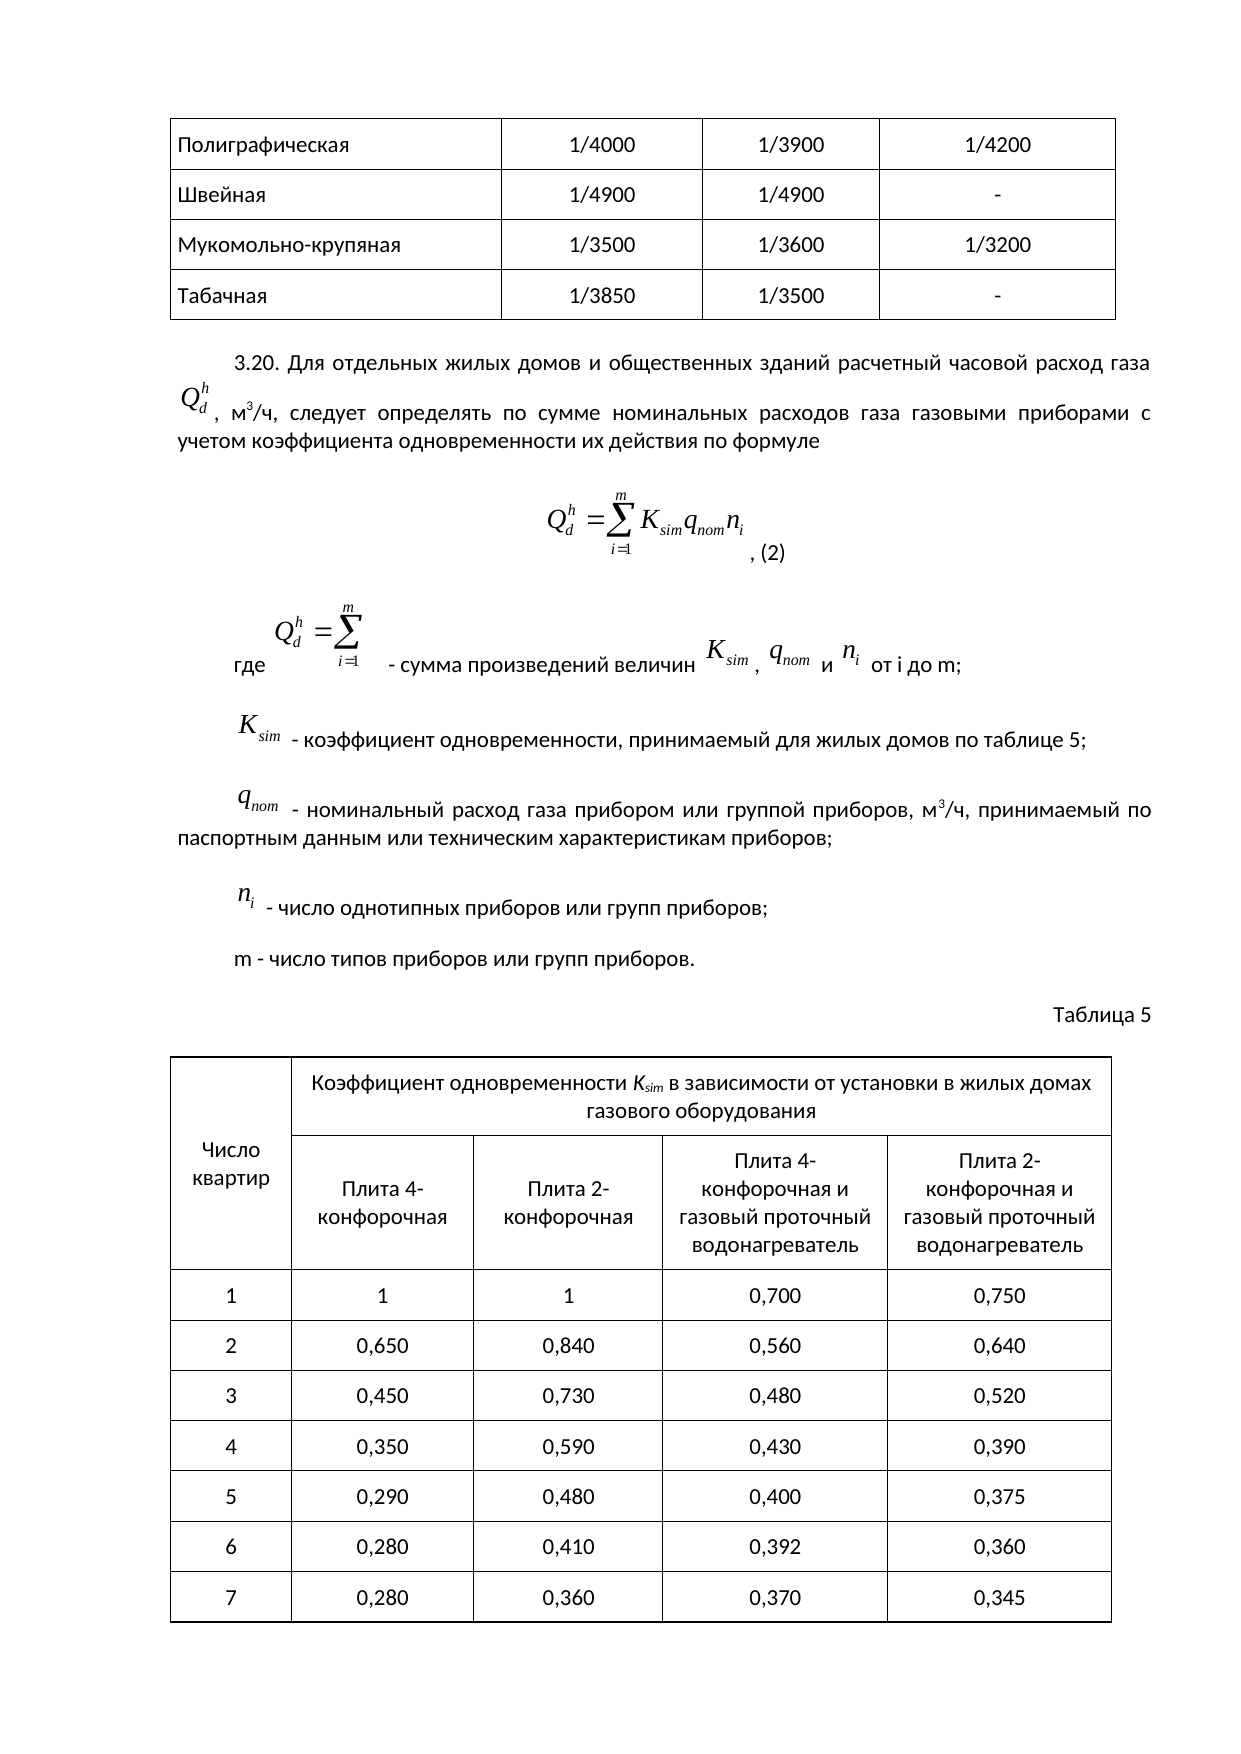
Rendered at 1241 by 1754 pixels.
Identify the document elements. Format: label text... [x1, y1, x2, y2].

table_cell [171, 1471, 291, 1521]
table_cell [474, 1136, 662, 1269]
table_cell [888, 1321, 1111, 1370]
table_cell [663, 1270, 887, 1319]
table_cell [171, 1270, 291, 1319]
text 3.20. Для отдельных жилых домов и общественных зданий расчетный часовой расход газа , м3/ч, следует определять по сумме номинальных расходов газа газовыми приборами с учетом коэффициента одновременности их действия по формуле [177, 348, 1152, 454]
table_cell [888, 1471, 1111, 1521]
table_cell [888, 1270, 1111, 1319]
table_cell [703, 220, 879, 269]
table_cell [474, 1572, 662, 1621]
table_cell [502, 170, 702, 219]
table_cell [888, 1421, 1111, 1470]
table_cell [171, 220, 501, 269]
text где - сумма произведений величин , и от i до m; [177, 594, 1152, 678]
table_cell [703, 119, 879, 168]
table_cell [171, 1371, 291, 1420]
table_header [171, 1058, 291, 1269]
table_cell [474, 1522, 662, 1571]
text - число однотипных приборов или групп приборов; [177, 874, 1152, 921]
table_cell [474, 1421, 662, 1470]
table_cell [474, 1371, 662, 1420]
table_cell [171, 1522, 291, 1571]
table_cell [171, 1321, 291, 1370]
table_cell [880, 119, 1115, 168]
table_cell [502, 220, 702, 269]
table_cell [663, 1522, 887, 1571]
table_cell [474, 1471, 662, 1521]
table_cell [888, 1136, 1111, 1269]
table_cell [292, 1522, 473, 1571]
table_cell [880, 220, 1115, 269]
text , (2) [177, 482, 1152, 566]
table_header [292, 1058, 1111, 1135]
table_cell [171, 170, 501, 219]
text Таблица 5 [177, 1000, 1152, 1028]
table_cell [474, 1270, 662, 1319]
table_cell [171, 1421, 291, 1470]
text - номинальный расход газа прибором или группой приборов, м3/ч, принимаемый по паспортным данным или техническим характеристикам приборов; [177, 776, 1152, 851]
text - коэффициент одновременности, принимаемый для жилых домов по таблице 5; [177, 706, 1152, 753]
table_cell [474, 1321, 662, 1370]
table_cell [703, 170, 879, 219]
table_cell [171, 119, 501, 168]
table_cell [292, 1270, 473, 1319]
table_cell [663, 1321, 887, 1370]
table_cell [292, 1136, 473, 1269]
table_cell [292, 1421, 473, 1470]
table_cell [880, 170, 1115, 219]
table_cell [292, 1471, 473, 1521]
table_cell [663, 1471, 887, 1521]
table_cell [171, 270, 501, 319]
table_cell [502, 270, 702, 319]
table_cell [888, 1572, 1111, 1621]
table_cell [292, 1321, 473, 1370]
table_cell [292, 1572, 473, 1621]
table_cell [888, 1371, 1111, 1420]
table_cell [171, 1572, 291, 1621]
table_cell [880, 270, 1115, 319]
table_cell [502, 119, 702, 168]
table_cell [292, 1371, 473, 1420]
text m - число типов приборов или групп приборов. [177, 944, 1152, 972]
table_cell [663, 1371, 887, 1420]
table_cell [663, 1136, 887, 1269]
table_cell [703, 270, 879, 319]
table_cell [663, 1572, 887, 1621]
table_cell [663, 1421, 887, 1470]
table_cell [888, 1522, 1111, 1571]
